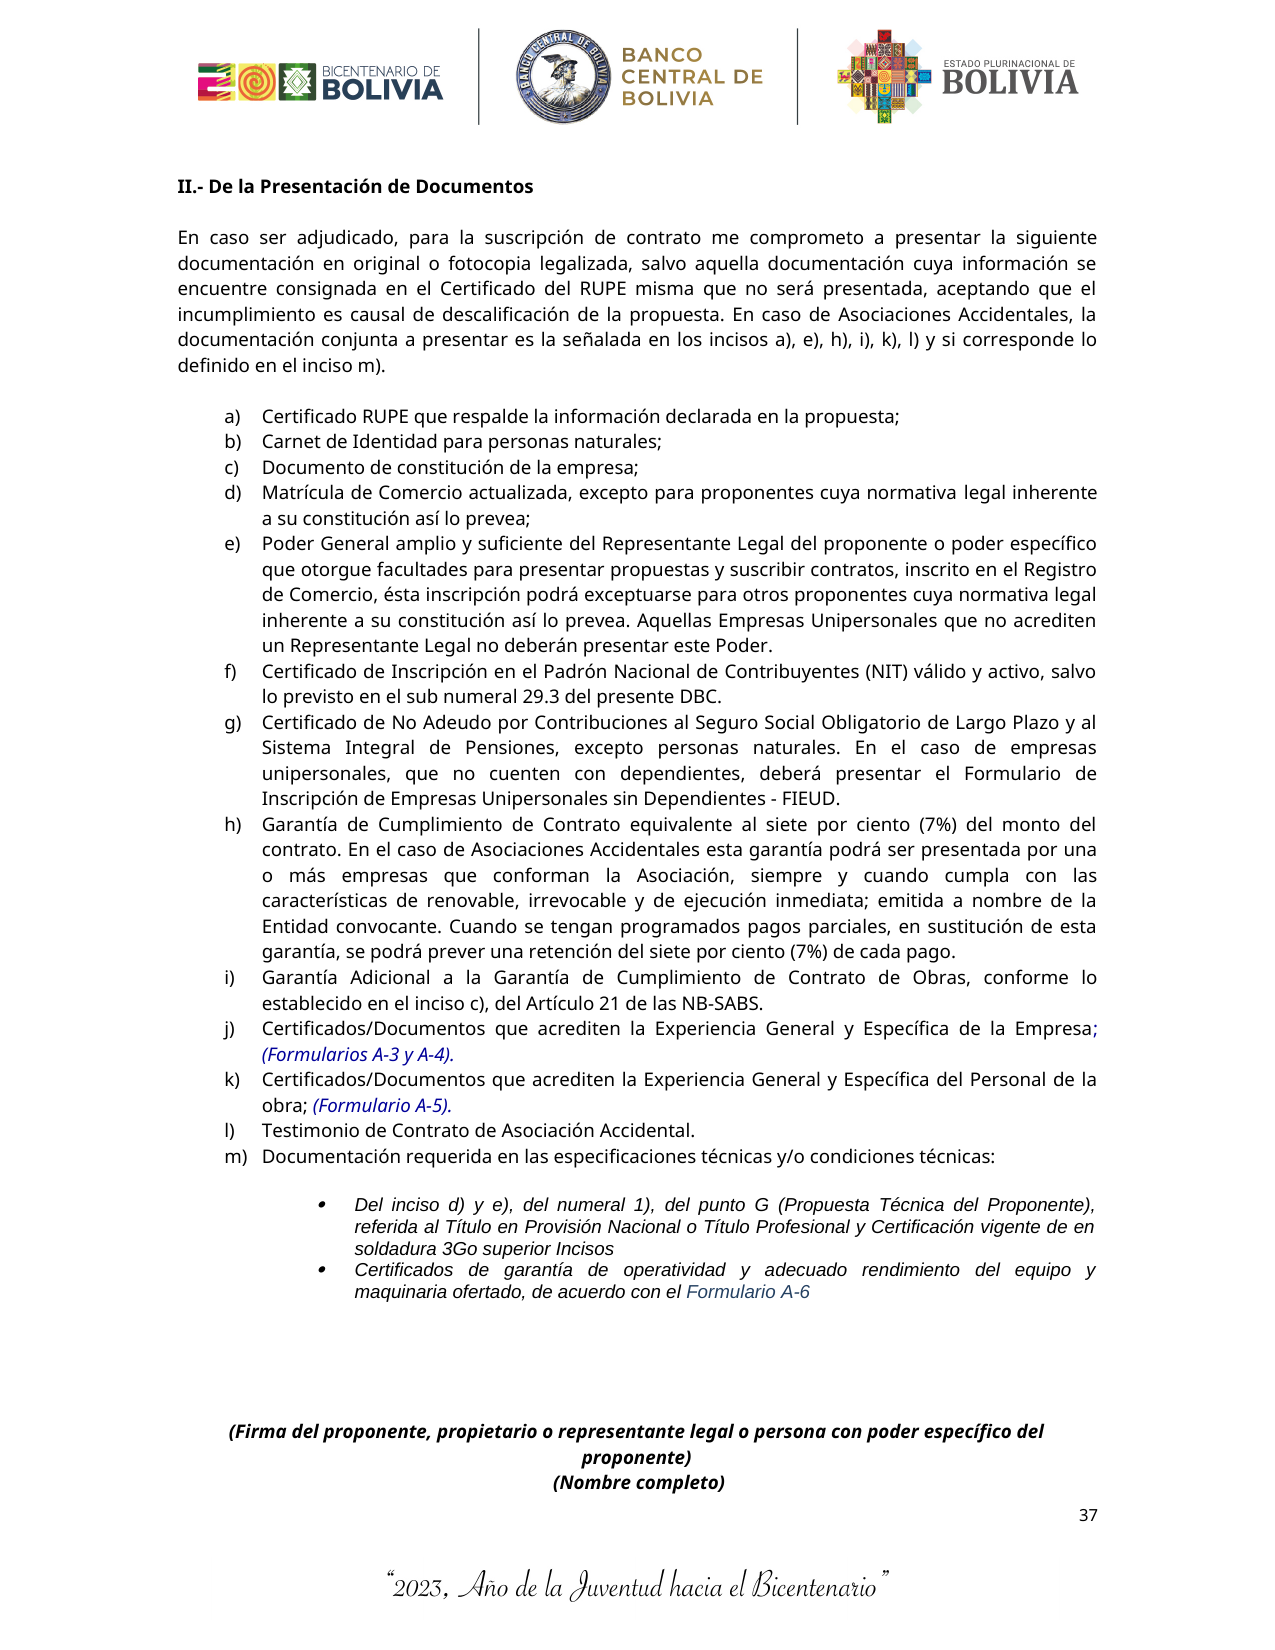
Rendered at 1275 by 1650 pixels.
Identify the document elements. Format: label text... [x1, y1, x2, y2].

list Certificado de Inscripción en el Padrón Nacional de Contribuyentes (NIT) válido y activo, salvo lo previsto en el sub numeral 29.3 del presente DBC. [224, 658, 1098, 709]
list Certificados/Documentos que acrediten la Experiencia General y Específica de la Empresa; (Formularios A-3 y A-4). [224, 1015, 1098, 1066]
text II.- De la Presentación de Documentos [177, 173, 1098, 199]
list Matrícula de Comercio actualizada, excepto para proponentes cuya normativa legal inherente a su constitución así lo prevea; [224, 479, 1098, 531]
list Certificados de garantía de operatividad y adecuado rendimiento del equipo y maquinaria ofertado, de acuerdo con el Formulario A-6 [317, 1259, 1098, 1302]
list Documento de constitución de la empresa; [224, 454, 1098, 479]
picture [0, 1557, 1272, 1620]
text (Nombre completo) [177, 1469, 1098, 1495]
text En caso ser adjudicado, para la suscripción de contrato me comprometo a presentar la siguiente documentación en original o fotocopia legalizada, salvo aquella documentación cuya información se encuentre consignada en el Certificado del RUPE misma que no será presentada, aceptando que el incumplimiento es causal de descalificación de la propuesta. En caso de Asociaciones Accidentales, la documentación conjunta a presentar es la señalada en los incisos a), e), h), i), k), l) y si corresponde lo definido en el inciso m). [177, 224, 1098, 377]
list Del inciso d) y e), del numeral 1), del punto G (Propuesta Técnica del Proponente), referida al Título en Provisión Nacional o Título Profesional y Certificación vigente de en soldadura 3Go superior Incisos [317, 1194, 1098, 1259]
list Testimonio de Contrato de Asociación Accidental. [224, 1117, 1098, 1143]
picture [0, 0, 1275, 128]
list Documentación requerida en las especificaciones técnicas y/o condiciones técnicas: [224, 1143, 1098, 1168]
list Garantía Adicional a la Garantía de Cumplimiento de Contrato de Obras, conforme lo establecido en el inciso c), del Artículo 21 de las NB-SABS. [224, 964, 1098, 1015]
list Poder General amplio y suficiente del Representante Legal del proponente o poder específico que otorgue facultades para presentar propuestas y suscribir contratos, inscrito en el Registro de Comercio, ésta inscripción podrá exceptuarse para otros proponentes cuya normativa legal inherente a su constitución así lo prevea. Aquellas Empresas Unipersonales que no acrediten un Representante Legal no deberán presentar este Poder. [224, 531, 1098, 658]
list Certificado de No Adeudo por Contribuciones al Seguro Social Obligatorio de Largo Plazo y al Sistema Integral de Pensiones, excepto personas naturales. En el caso de empresas unipersonales, que no cuenten con dependientes, deberá presentar el Formulario de Inscripción de Empresas Unipersonales sin Dependientes - FIEUD. [224, 709, 1098, 811]
text (Firma del proponente, propietario o representante legal o persona con poder específico del proponente) [177, 1418, 1098, 1469]
list Carnet de Identidad para personas naturales; [224, 428, 1098, 454]
list Certificado RUPE que respalde la información declarada en la propuesta; [224, 403, 1098, 428]
list Certificados/Documentos que acrediten la Experiencia General y Específica del Personal de la obra; (Formulario A-5). [224, 1066, 1098, 1117]
list Garantía de Cumplimiento de Contrato equivalente al siete por ciento (7%) del monto del contrato. En el caso de Asociaciones Accidentales esta garantía podrá ser presentada por una o más empresas que conforman la Asociación, siempre y cuando cumpla con las características de renovable, irrevocable y de ejecución inmediata; emitida a nombre de la Entidad convocante. Cuando se tengan programados pagos parciales, en sustitución de esta garantía, se podrá prever una retención del siete por ciento (7%) de cada pago. [224, 811, 1098, 964]
